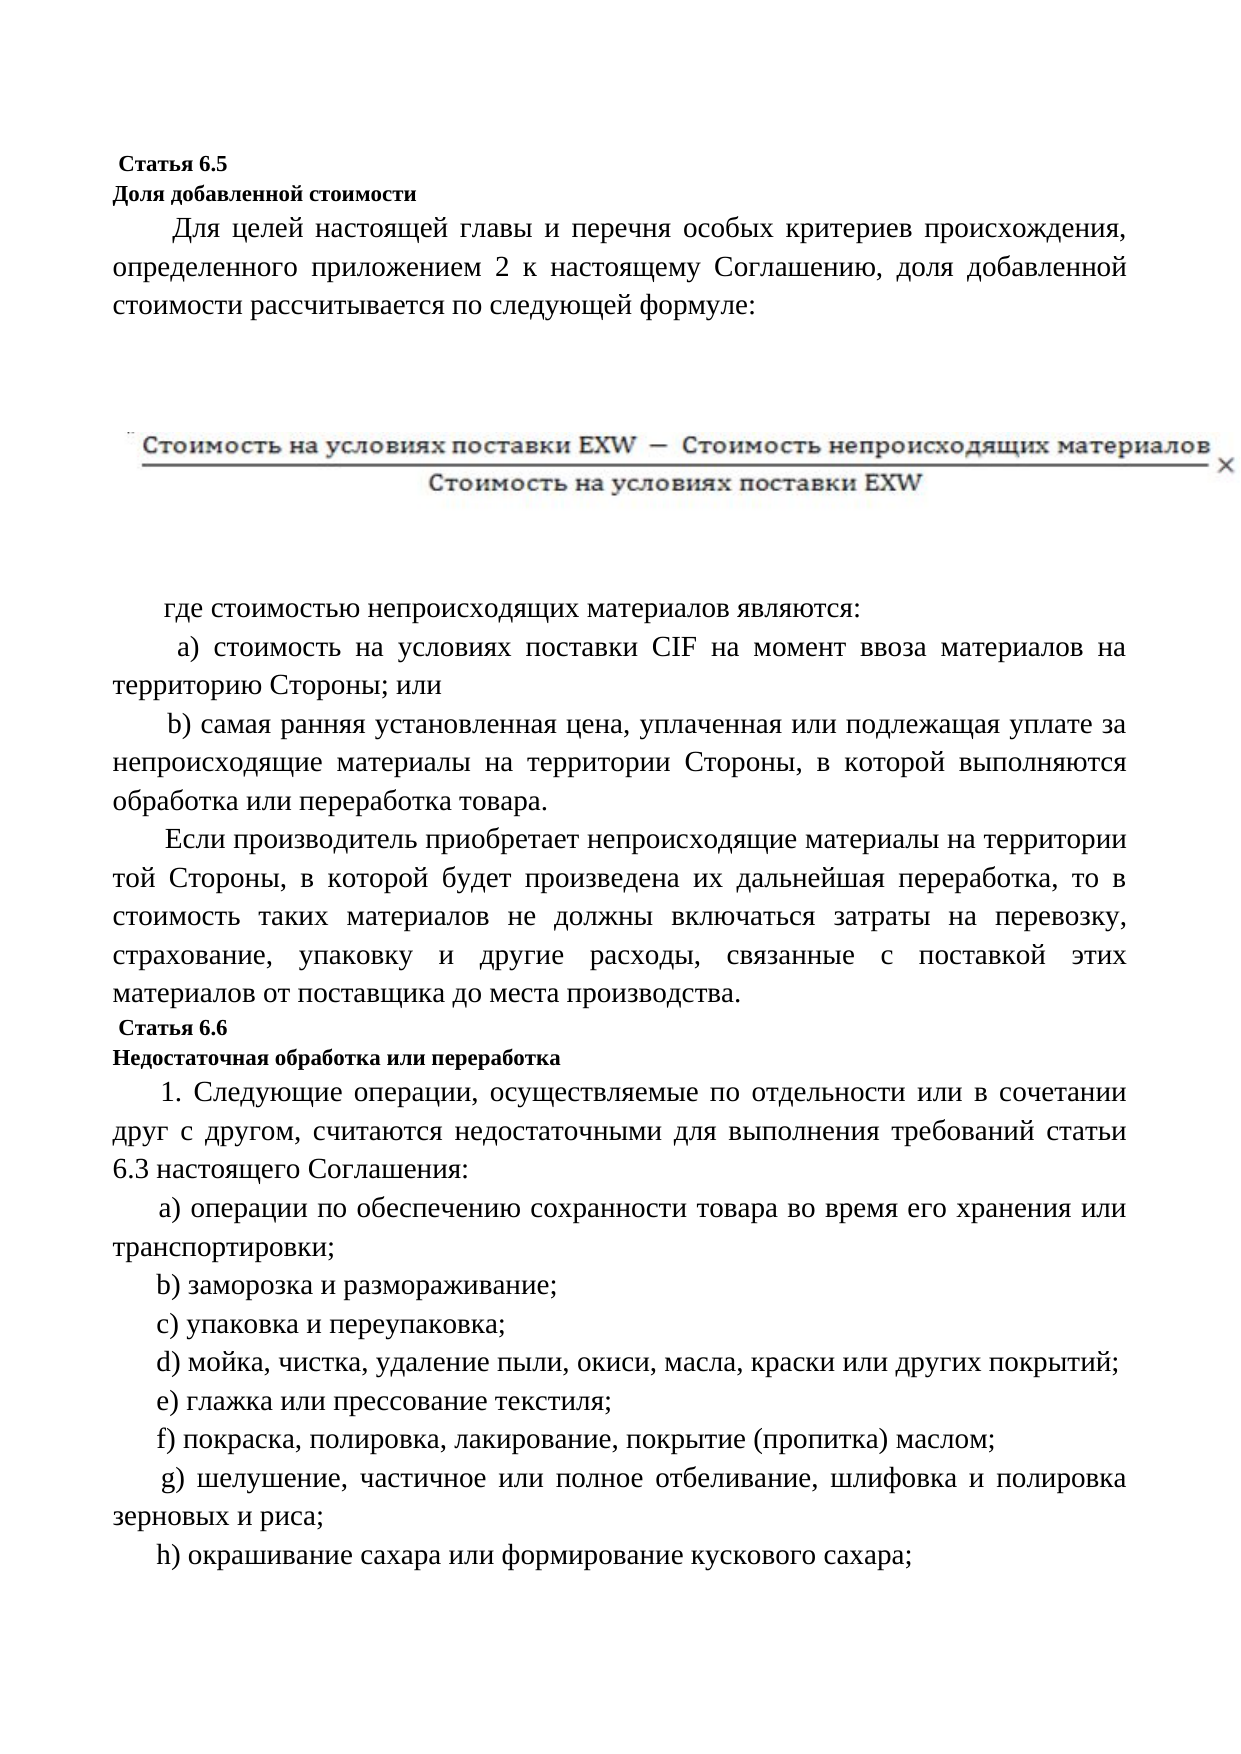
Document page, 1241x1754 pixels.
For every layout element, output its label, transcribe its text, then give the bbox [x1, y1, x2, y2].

picture [112, 432, 1241, 526]
text e) глажка или прессование текстиля; [112, 1383, 1128, 1416]
text f) покраска, полировка, лакирование, покрытие (пропитка) маслом; [112, 1421, 1128, 1455]
text h) окрашивание сахара или формирование кускового сахара; [112, 1537, 1128, 1571]
text a) операции по обеспечению сохранности товара во время его хранения или транспортировки; [112, 1190, 1128, 1262]
text где стоимостью непроисходящих материалов являются: [112, 590, 1128, 624]
text Статья 6.6 Недостаточная обработка или переработка [112, 1014, 1128, 1071]
text Если производитель приобретает непроисходящие материалы на территории той Стороны, в которой будет произведена их дальнейшая переработка, то в стоимость таких материалов не должны включаться затраты на перевозку, страхование, упаковку и другие расходы, связанные с поставкой этих материалов от поставщика до места производства. [112, 821, 1128, 1009]
text g) шелушение, частичное или полное отбеливание, шлифовка и полировка зерновых и риса; [112, 1460, 1128, 1532]
text b) заморозка и размораживание; [112, 1267, 1128, 1301]
text c) упаковка и переупаковка; [112, 1306, 1128, 1339]
text Для целей настоящей главы и перечня особых критериев происхождения, определенного приложением 2 к настоящему Соглашению, доля добавленной стоимости рассчитывается по следующей формуле: [112, 210, 1128, 321]
text Статья 6.5 Доля добавленной стоимости [112, 150, 1128, 207]
text 1. Следующие операции, осуществляемые по отдельности или в сочетании друг с другом, считаются недостаточными для выполнения требований статьи 6.3 настоящего Соглашения: [112, 1074, 1128, 1185]
text a) стоимость на условиях поставки CIF на момент ввоза материалов на территорию Стороны; или [112, 629, 1128, 701]
text d) мойка, чистка, удаление пыли, окиси, масла, краски или других покрытий; [112, 1344, 1128, 1378]
text b) самая ранняя установленная цена, уплаченная или подлежащая уплате за непроисходящие материалы на территории Стороны, в которой выполняются обработка или переработка товара. [112, 706, 1128, 816]
